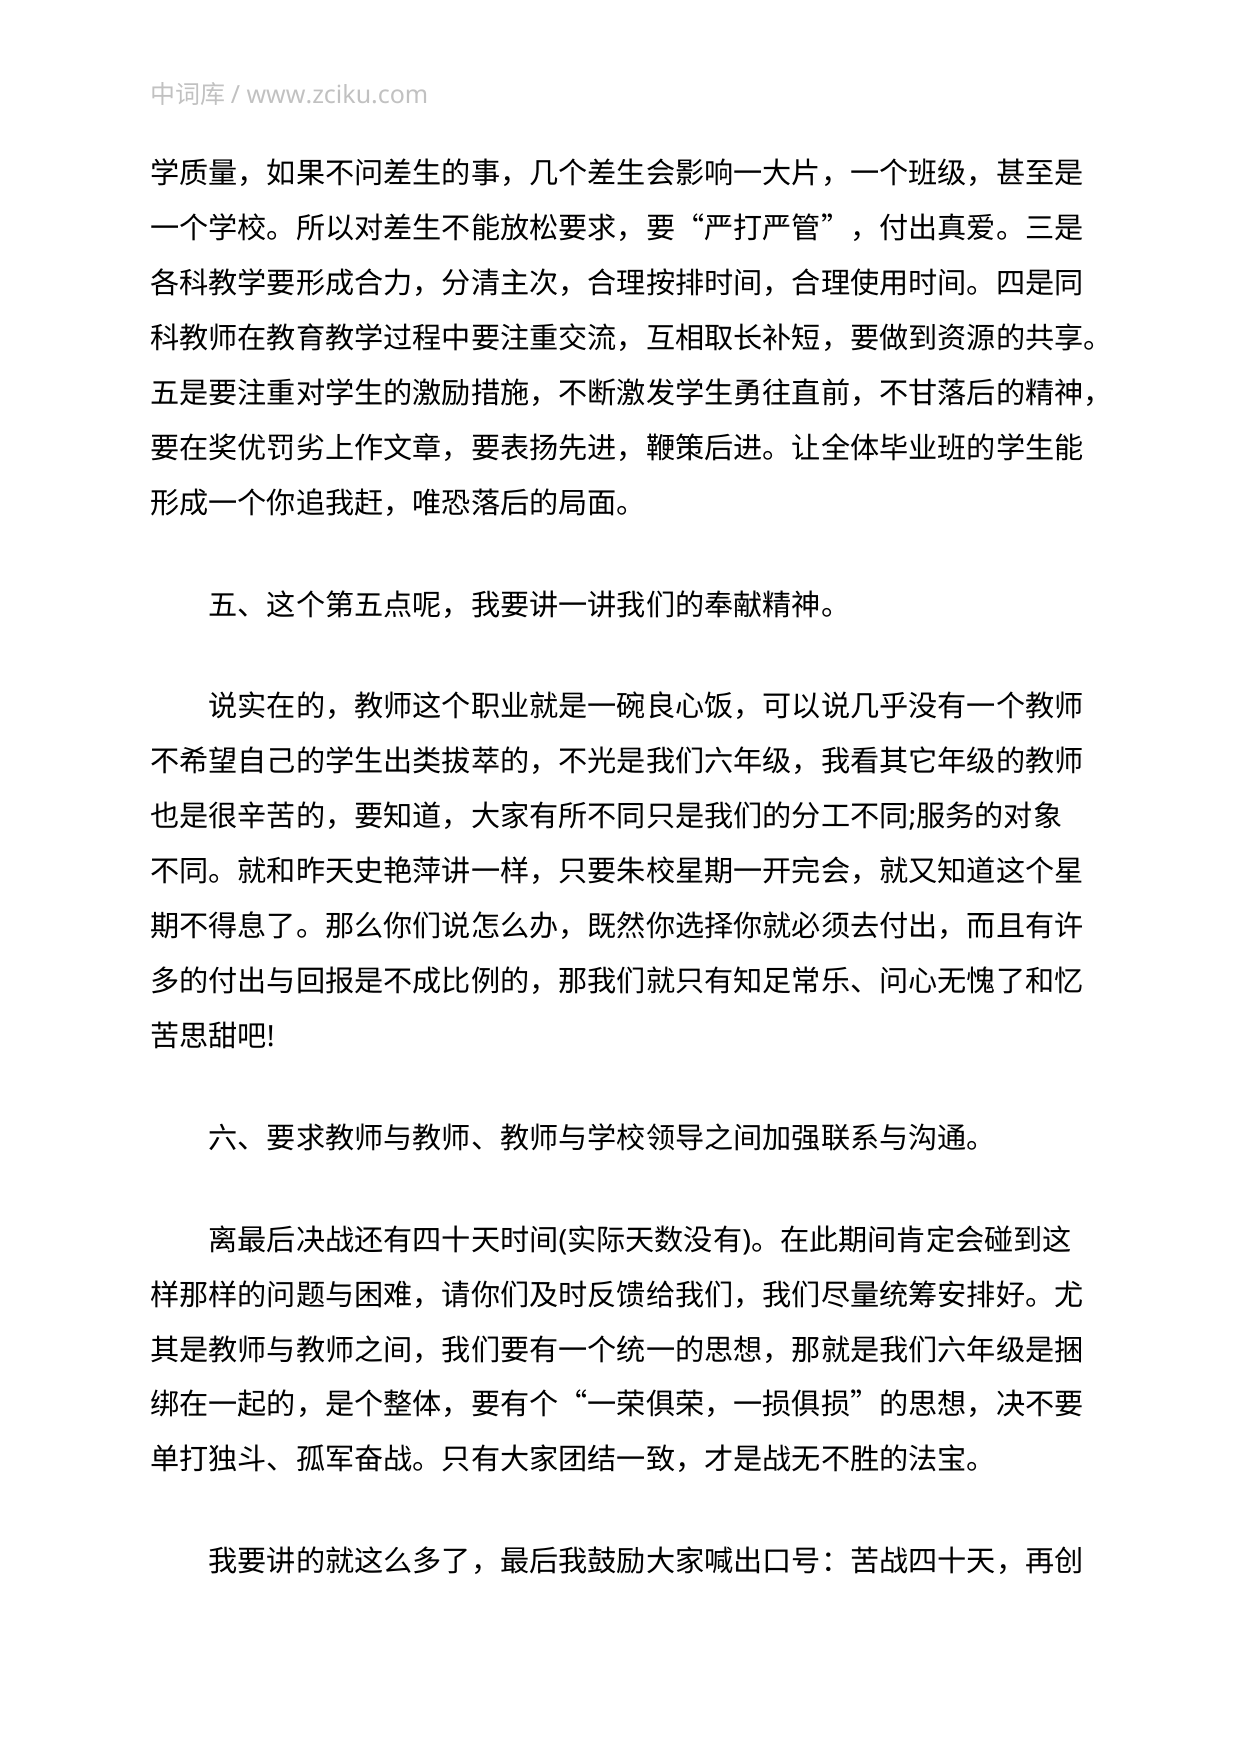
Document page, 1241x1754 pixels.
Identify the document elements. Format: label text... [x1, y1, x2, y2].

text 五、这个第五点呢，我要讲一讲我们的奉献精神。 [150, 581, 1090, 623]
text 离最后决战还有四十天时间(实际天数没有)。在此期间肯定会碰到这样那样的问题与困难，请你们及时反馈给我们，我们尽量统筹安排好。尤其是教师与教师之间，我们要有一个统一的思想，那就是我们六年级是捆绑在一起的，是个整体，要有个“一荣俱荣，一损俱损”的思想，决不要单打独斗、孤军奋战。只有大家团结一致，才是战无不胜的法宝。 [150, 1216, 1090, 1478]
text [150, 1538, 1090, 1580]
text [150, 150, 1090, 522]
text 说实在的，教师这个职业就是一碗良心饭，可以说几乎没有一个教师不希望自己的学生出类拔萃的，不光是我们六年级，我看其它年级的教师也是很辛苦的，要知道，大家有所不同只是我们的分工不同;服务的对象不同。就和昨天史艳萍讲一样，只要朱校星期一开完会，就又知道这个星期不得息了。那么你们说怎么办，既然你选择你就必须去付出，而且有许多的付出与回报是不成比例的，那我们就只有知足常乐、问心无愧了和忆苦思甜吧! [150, 683, 1090, 1055]
text 六、要求教师与教师、教师与学校领导之间加强联系与沟通。 [150, 1114, 1090, 1157]
